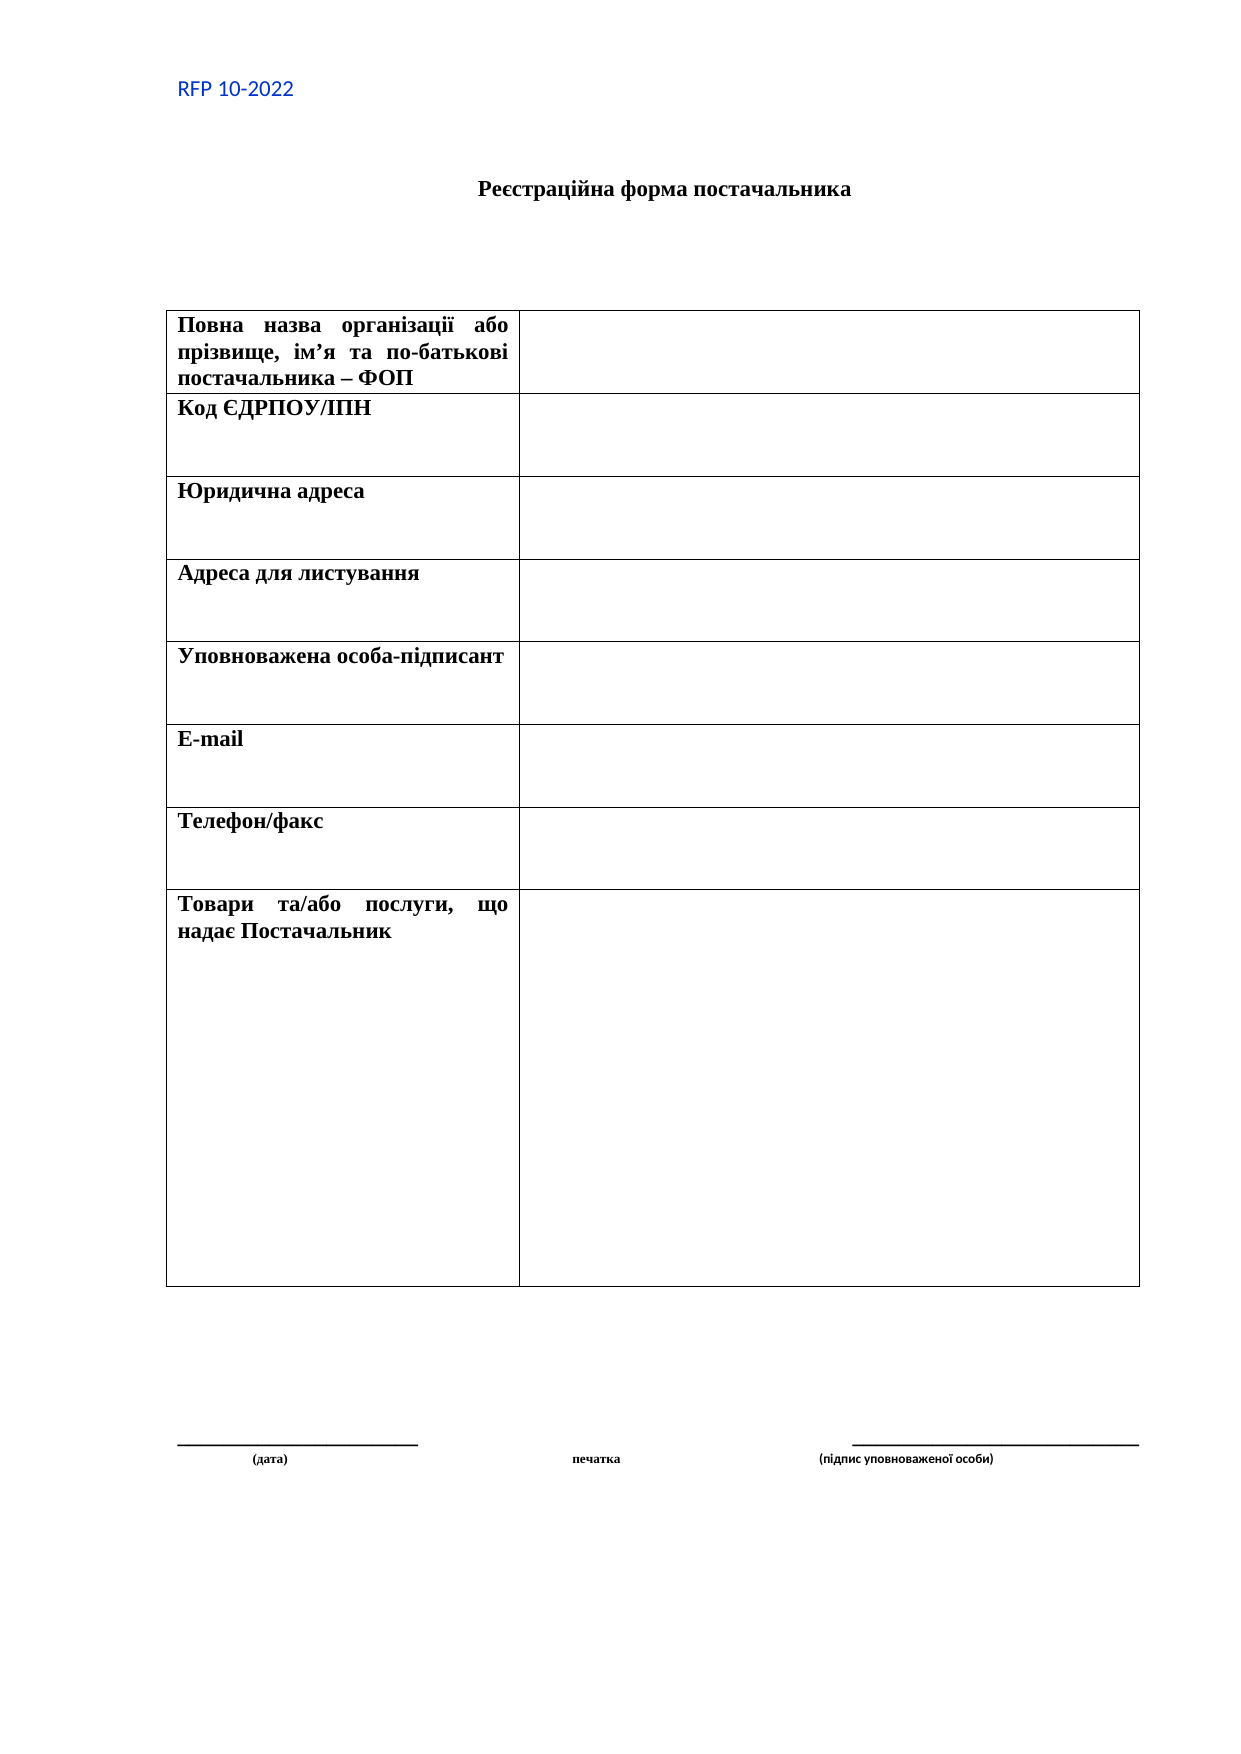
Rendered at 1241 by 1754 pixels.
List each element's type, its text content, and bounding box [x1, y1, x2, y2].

table_header Повна назва організації або прізвище, ім’я та по-батькові постачальника – ФОП [167, 311, 519, 393]
table_cell Уповноважена особа-підписант [167, 642, 519, 724]
table_cell [520, 725, 1139, 807]
text _____________________ _________________________ [177, 1422, 1152, 1448]
table_cell Адреса для листування [167, 560, 519, 641]
table_cell [520, 808, 1139, 889]
table_cell [520, 890, 1139, 1286]
table_cell E-mail [167, 725, 519, 807]
text Реєстраційна форма постачальника [177, 118, 1152, 201]
table_cell [520, 642, 1139, 724]
text (дата) печатка (підпис уповноваженої особи) [177, 1450, 1152, 1478]
table_cell Код ЄДРПОУ/ІПН [167, 394, 519, 476]
table_header [520, 311, 1139, 393]
table_cell Товари та/або послуги, що надає Постачальник [167, 890, 519, 1286]
table_cell Юридична адреса [167, 477, 519, 558]
table_cell [520, 560, 1139, 641]
table_cell [520, 477, 1139, 558]
table_cell [520, 394, 1139, 476]
table_cell Телефон/факс [167, 808, 519, 889]
